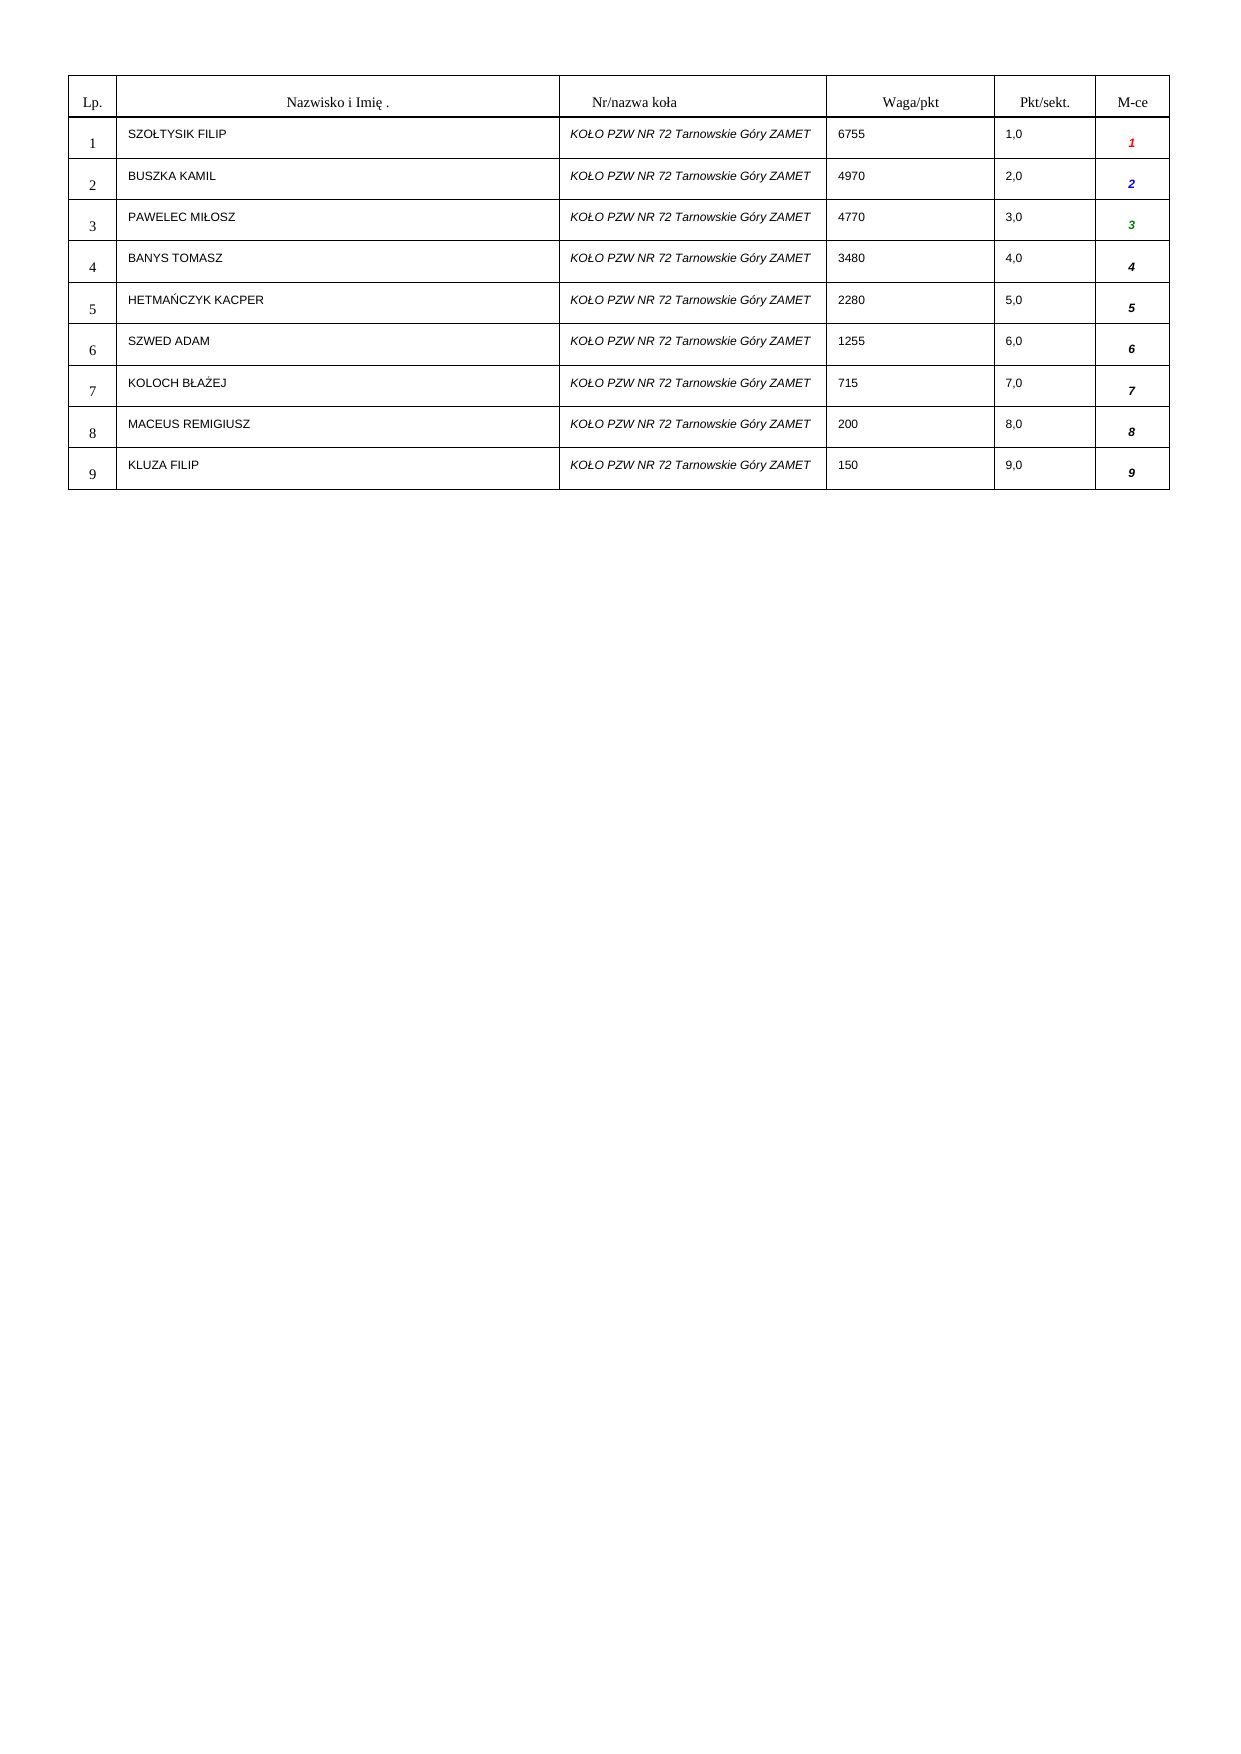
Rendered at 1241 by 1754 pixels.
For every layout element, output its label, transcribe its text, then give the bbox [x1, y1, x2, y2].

table_cell 1255 [827, 324, 994, 364]
table_cell KOŁO PZW NR 72 Tarnowskie Góry ZAMET [560, 324, 826, 364]
table_cell HETMAŃCZYK KACPER [117, 283, 559, 323]
table_header Nr/nazwa koła [560, 76, 826, 116]
table_cell 1,0 [995, 118, 1095, 158]
table_cell 1 [1096, 118, 1169, 158]
table_cell KOŁO PZW NR 72 Tarnowskie Góry ZAMET [560, 241, 826, 282]
table_cell 9 [1096, 448, 1169, 488]
table_cell SZOŁTYSIK FILIP [117, 118, 559, 158]
table_cell 6 [69, 324, 116, 364]
table_cell 3 [1096, 200, 1169, 240]
table_cell 5,0 [995, 283, 1095, 323]
table_header M-ce [1096, 76, 1169, 116]
table_cell 3,0 [995, 200, 1095, 240]
table_cell 8,0 [995, 407, 1095, 447]
table_header Nazwisko i Imię . [117, 76, 559, 116]
table_cell 2280 [827, 283, 994, 323]
table_cell 8 [69, 407, 116, 447]
table_cell 6755 [827, 118, 994, 158]
table_header Lp. [69, 76, 116, 116]
table_cell KOŁO PZW NR 72 Tarnowskie Góry ZAMET [560, 283, 826, 323]
table_cell KOŁO PZW NR 72 Tarnowskie Góry ZAMET [560, 159, 826, 199]
table_cell 1 [69, 118, 116, 158]
table_cell PAWELEC MIŁOSZ [117, 200, 559, 240]
table_cell BANYS TOMASZ [117, 241, 559, 282]
table_cell 6 [1096, 324, 1169, 364]
table_cell KOŁO PZW NR 72 Tarnowskie Góry ZAMET [560, 366, 826, 406]
table_cell KOŁO PZW NR 72 Tarnowskie Góry ZAMET [560, 448, 826, 488]
table_cell SZWED ADAM [117, 324, 559, 364]
table_cell KOŁO PZW NR 72 Tarnowskie Góry ZAMET [560, 118, 826, 158]
table_cell 4770 [827, 200, 994, 240]
table_cell 3 [69, 200, 116, 240]
table_cell MACEUS REMIGIUSZ [117, 407, 559, 447]
table_header Waga/pkt [827, 76, 994, 116]
table_cell 7 [1096, 366, 1169, 406]
table_cell 4 [69, 241, 116, 282]
table_cell 4 [1096, 241, 1169, 282]
table_cell 3480 [827, 241, 994, 282]
table_cell 200 [827, 407, 994, 447]
table_cell 9,0 [995, 448, 1095, 488]
table_cell 2 [69, 159, 116, 199]
table_cell 4970 [827, 159, 994, 199]
table_cell 8 [1096, 407, 1169, 447]
table_cell KOLOCH BŁAŻEJ [117, 366, 559, 406]
table_cell 5 [69, 283, 116, 323]
table_cell 7,0 [995, 366, 1095, 406]
table_cell 2 [1096, 159, 1169, 199]
table_cell 6,0 [995, 324, 1095, 364]
table_cell 7 [69, 366, 116, 406]
table_header Pkt/sekt. [995, 76, 1095, 116]
table_cell KLUZA FILIP [117, 448, 559, 488]
table_cell KOŁO PZW NR 72 Tarnowskie Góry ZAMET [560, 407, 826, 447]
table_cell KOŁO PZW NR 72 Tarnowskie Góry ZAMET [560, 200, 826, 240]
table_cell 2,0 [995, 159, 1095, 199]
table_cell 4,0 [995, 241, 1095, 282]
table_cell 715 [827, 366, 994, 406]
table_cell 9 [69, 448, 116, 488]
table_cell BUSZKA KAMIL [117, 159, 559, 199]
table_cell 5 [1096, 283, 1169, 323]
table_cell 150 [827, 448, 994, 488]
